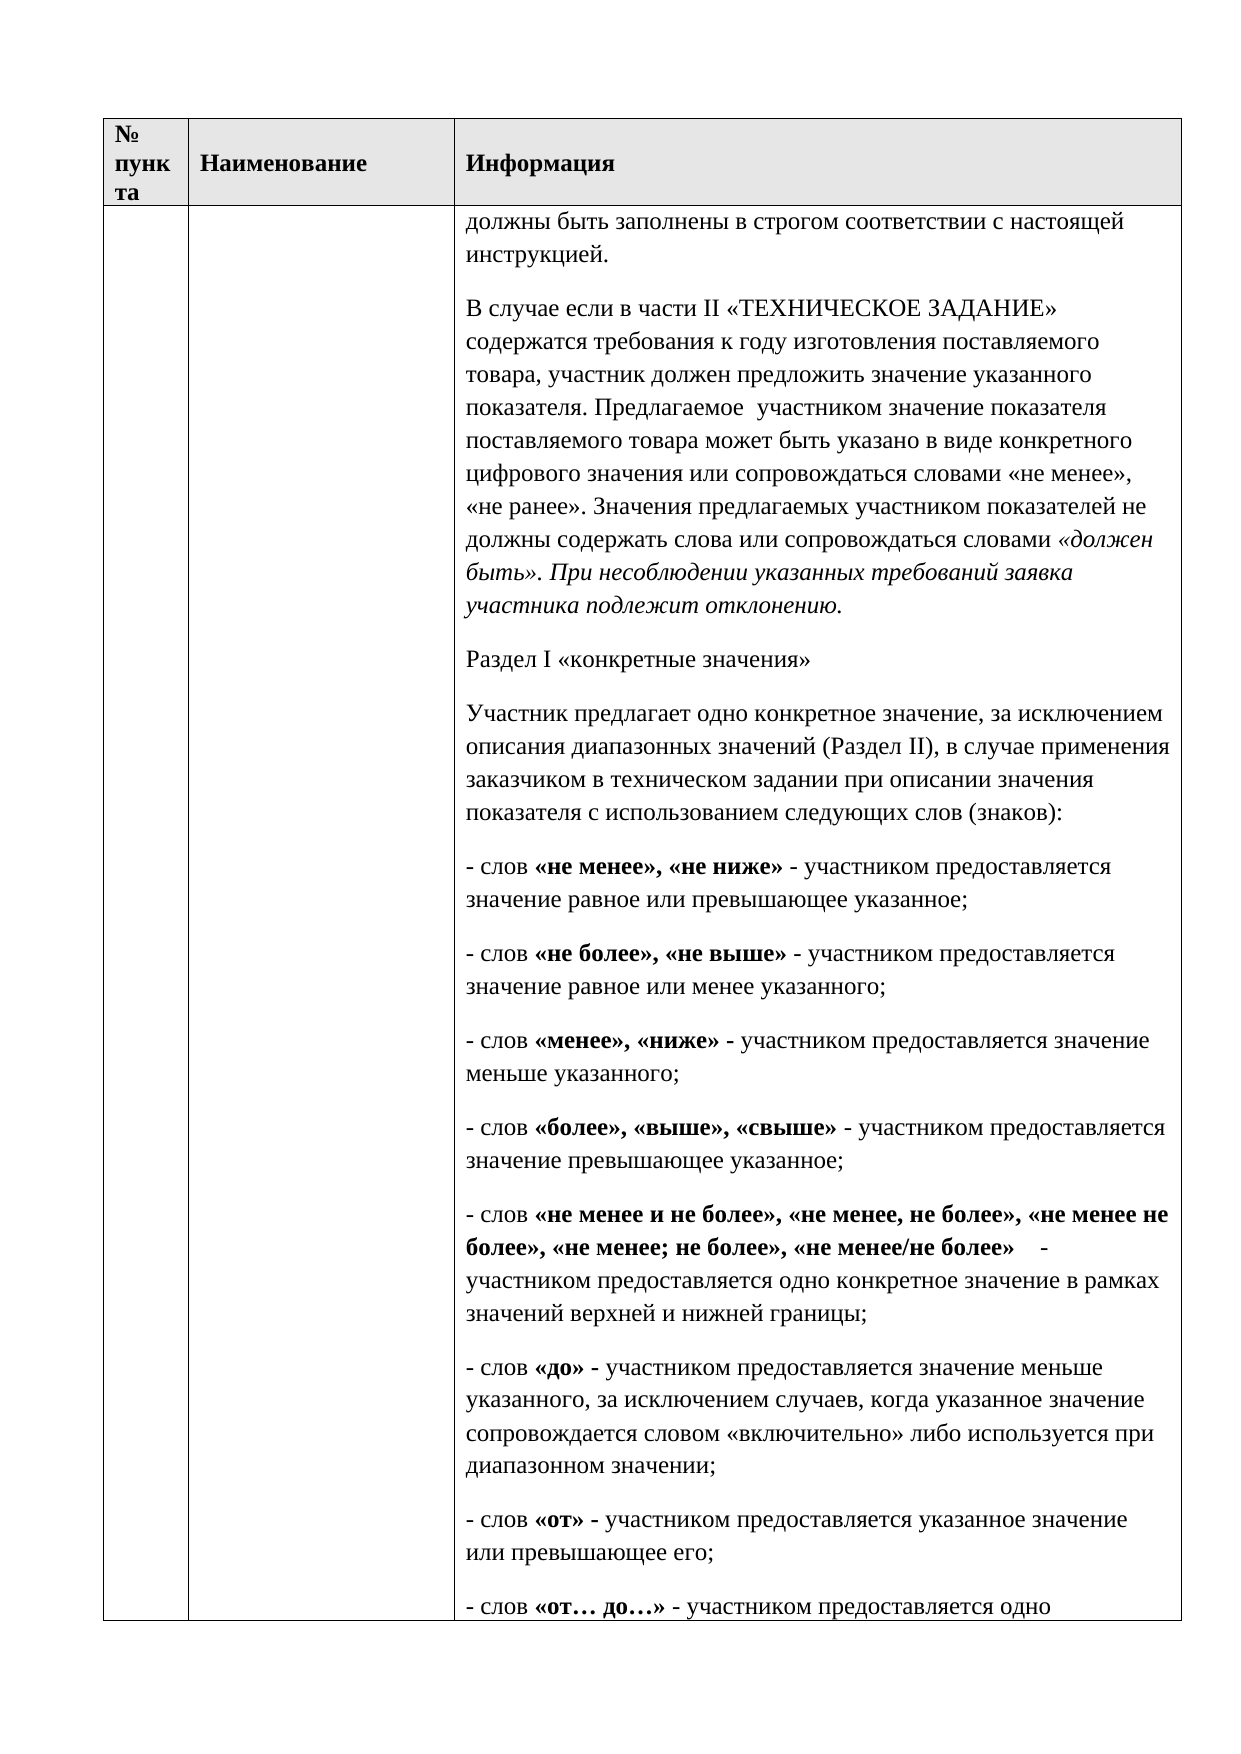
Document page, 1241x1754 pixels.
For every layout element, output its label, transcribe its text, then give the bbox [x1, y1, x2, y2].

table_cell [189, 206, 454, 1620]
table_cell [104, 206, 188, 1620]
table_header Информация [455, 119, 1181, 205]
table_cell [455, 206, 1181, 1620]
table_header Наименование [189, 119, 454, 205]
table_header № пункта [104, 119, 188, 205]
